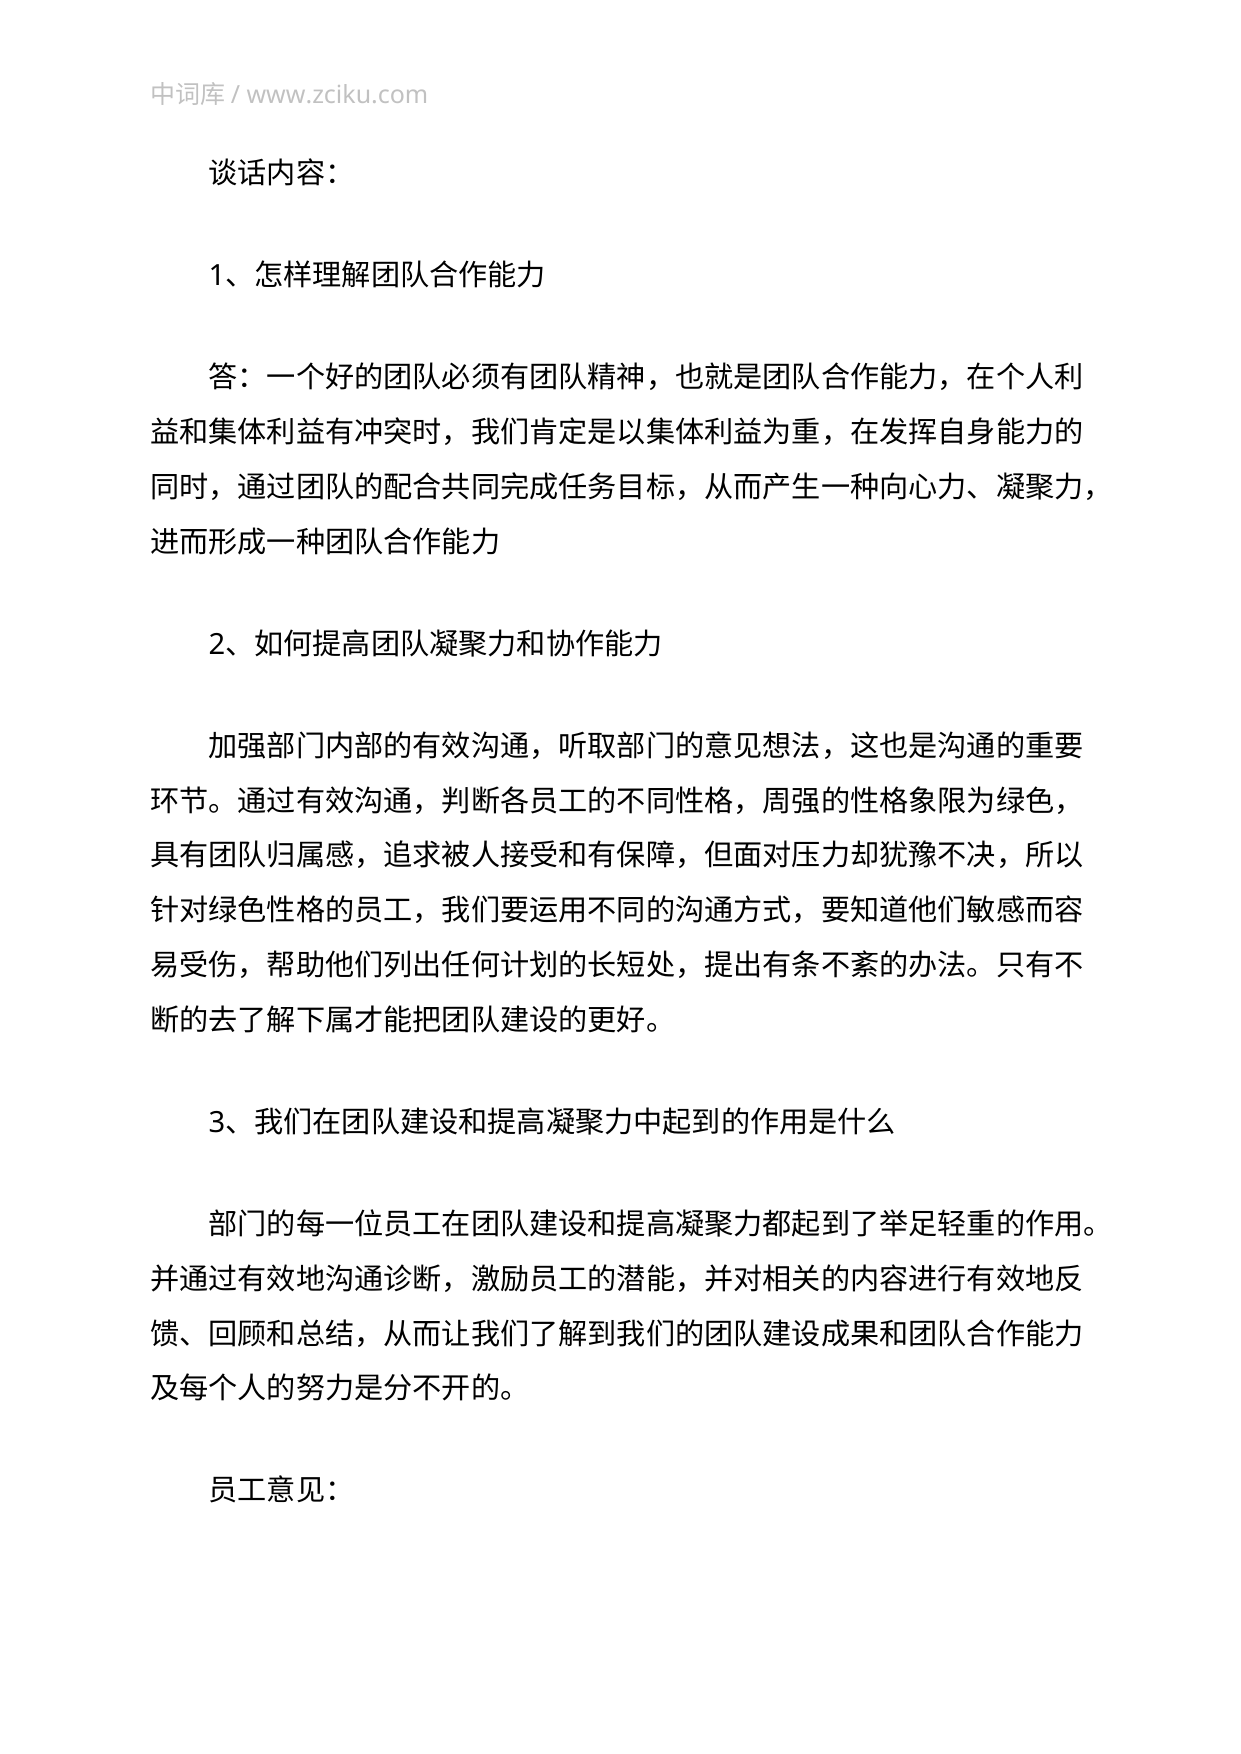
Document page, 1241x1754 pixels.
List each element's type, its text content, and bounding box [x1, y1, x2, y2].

text 3、我们在团队建设和提高凝聚力中起到的作用是什么 [150, 1098, 1090, 1141]
text 谈话内容： [150, 150, 1090, 192]
text 员工意见： [150, 1467, 1090, 1509]
text 部门的每一位员工在团队建设和提高凝聚力都起到了举足轻重的作用。并通过有效地沟通诊断，激励员工的潜能，并对相关的内容进行有效地反馈、回顾和总结，从而让我们了解到我们的团队建设成果和团队合作能力及每个人的努力是分不开的。 [150, 1200, 1090, 1407]
text 2、如何提高团队凝聚力和协作能力 [150, 620, 1090, 663]
text 答：一个好的团队必须有团队精神，也就是团队合作能力，在个人利益和集体利益有冲突时，我们肯定是以集体利益为重，在发挥自身能力的同时，通过团队的配合共同完成任务目标，从而产生一种向心力、凝聚力，进而形成一种团队合作能力 [150, 354, 1090, 561]
text 1、怎样理解团队合作能力 [150, 252, 1090, 294]
text 加强部门内部的有效沟通，听取部门的意见想法，这也是沟通的重要环节。通过有效沟通，判断各员工的不同性格，周强的性格象限为绿色，具有团队归属感，追求被人接受和有保障，但面对压力却犹豫不决，所以针对绿色性格的员工，我们要运用不同的沟通方式，要知道他们敏感而容易受伤，帮助他们列出任何计划的长短处，提出有条不紊的办法。只有不断的去了解下属才能把团队建设的更好。 [150, 722, 1090, 1039]
